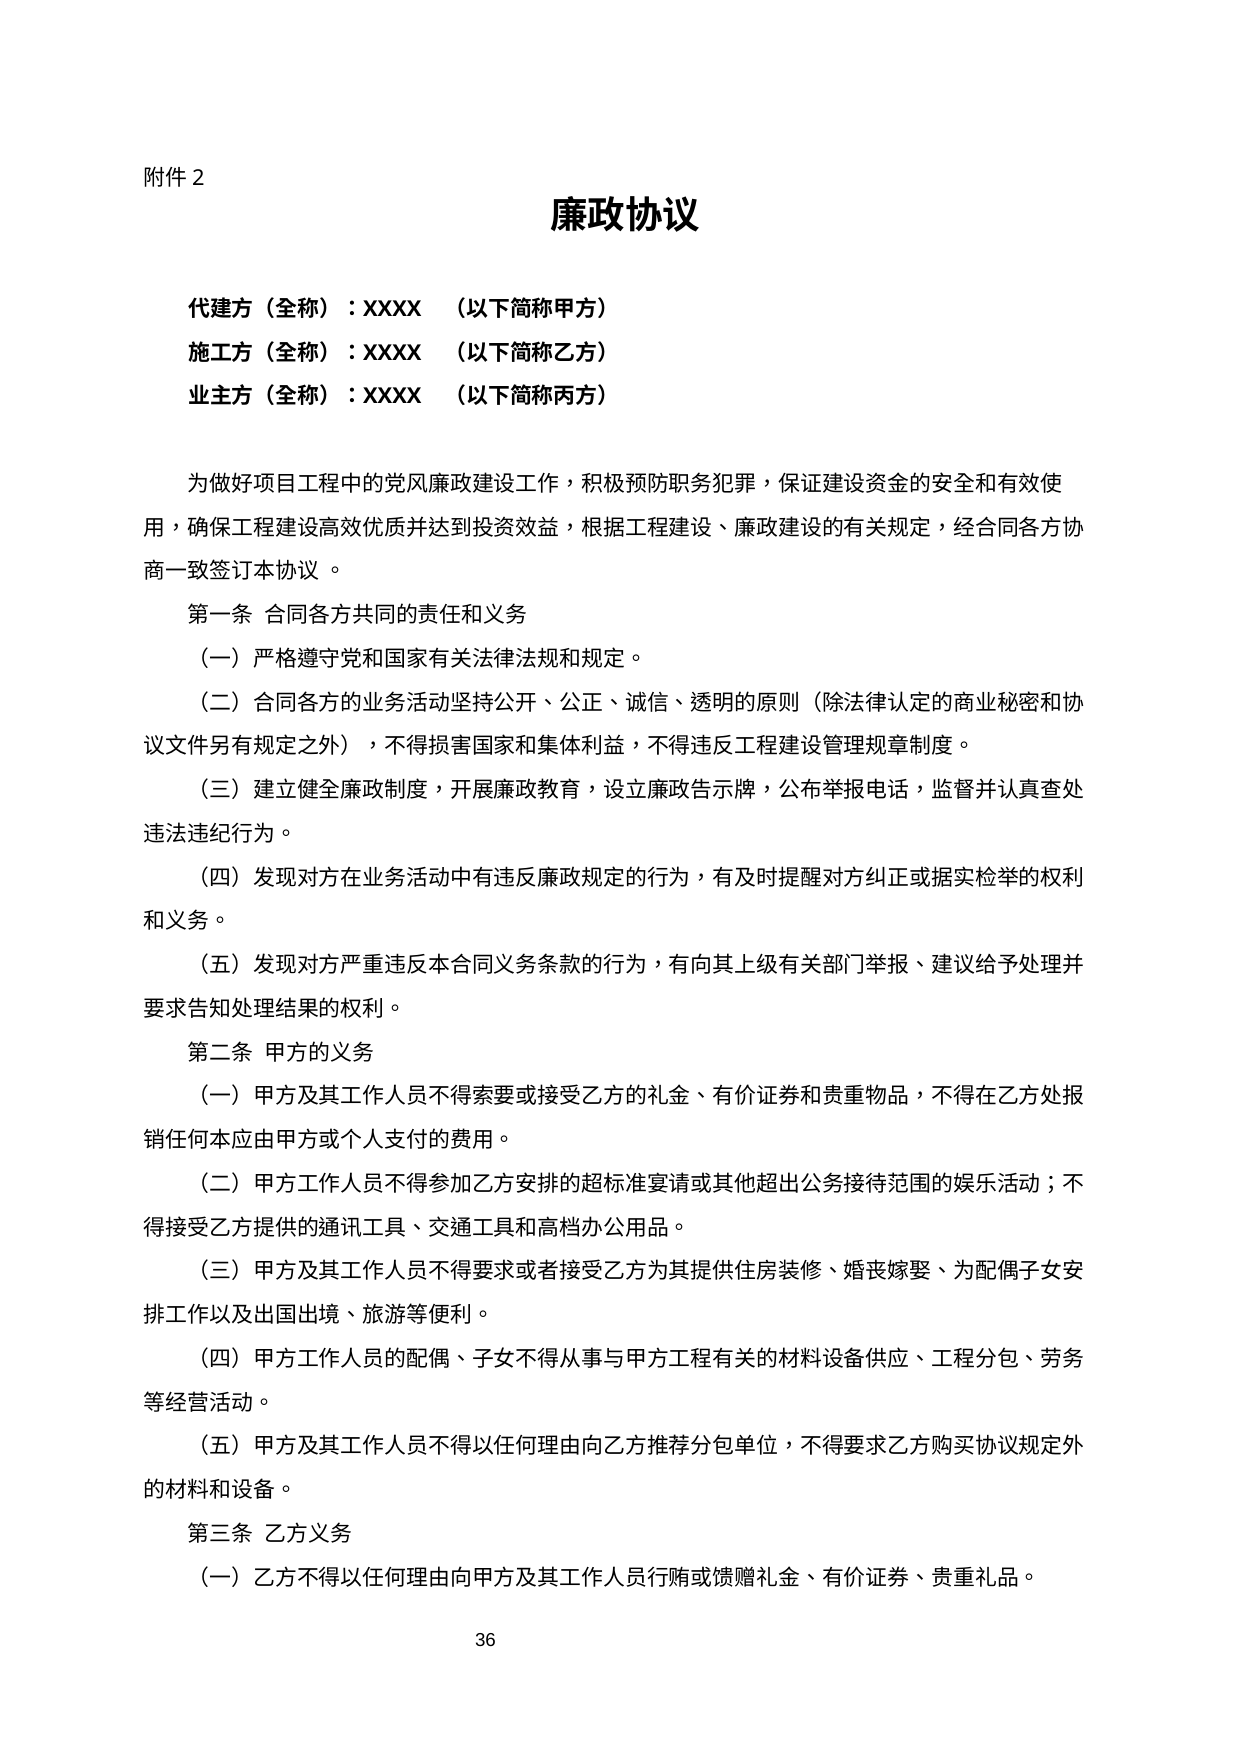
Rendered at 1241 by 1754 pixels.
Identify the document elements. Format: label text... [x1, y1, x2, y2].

text （四）发现对方在业务活动中有违反廉政规定的行为，有及时提醒对方纠正或据实检举的权利和义务。 [144, 850, 1106, 937]
text （三）建立健全廉政制度，开展廉政教育，设立廉政告示牌，公布举报电话，监督并认真查处违法违纪行为。 [144, 762, 1106, 850]
text （五）甲方及其工作人员不得以任何理由向乙方推荐分包单位，不得要求乙方购买协议规定外的材料和设备。 [144, 1419, 1106, 1506]
text （三）甲方及其工作人员不得要求或者接受乙方为其提供住房装修、婚丧嫁娶、为配偶子女安排工作以及出国出境、旅游等便利。 [144, 1244, 1106, 1331]
text 为做好项目工程中的党风廉政建设工作，积极预防职务犯罪，保证建设资金的安全和有效使用，确保工程建设高效优质并达到投资效益，根据工程建设、廉政建设的有关规定，经合同各方协商一致签订本协议 。 [144, 456, 1106, 587]
text （二）合同各方的业务活动坚持公开、公正、诚信、透明的原则（除法律认定的商业秘密和协议文件另有规定之外），不得损害国家和集体利益，不得违反工程建设管理规章制度。 [144, 675, 1106, 762]
text 代建方（全称）：XXXX （以下简称甲方） [144, 281, 1106, 325]
text （一）严格遵守党和国家有关法律法规和规定。 [144, 631, 1106, 675]
text 业主方（全称）：XXXX （以下简称丙方） [144, 369, 1106, 412]
text （五）发现对方严重违反本合同义务条款的行为，有向其上级有关部门举报、建议给予处理并要求告知处理结果的权利。 [144, 937, 1106, 1025]
text 廉政协议 [144, 194, 1106, 237]
text 第一条 合同各方共同的责任和义务 [144, 587, 1106, 631]
text （二）甲方工作人员不得参加乙方安排的超标准宴请或其他超出公务接待范围的娱乐活动；不得接受乙方提供的通讯工具、交通工具和高档办公用品。 [144, 1156, 1106, 1244]
text 第二条 甲方的义务 [144, 1025, 1106, 1069]
text （一）甲方及其工作人员不得索要或接受乙方的礼金、有价证券和贵重物品，不得在乙方处报销任何本应由甲方或个人支付的费用。 [144, 1069, 1106, 1156]
text （一）乙方不得以任何理由向甲方及其工作人员行贿或馈赠礼金、有价证券、贵重礼品。 [144, 1550, 1106, 1594]
text （四）甲方工作人员的配偶、子女不得从事与甲方工程有关的材料设备供应、工程分包、劳务等经营活动。 [144, 1331, 1106, 1419]
text 附件2 [144, 150, 1106, 194]
text 第三条 乙方义务 [144, 1506, 1106, 1550]
text 施工方（全称）：XXXX （以下简称乙方） [144, 325, 1106, 369]
